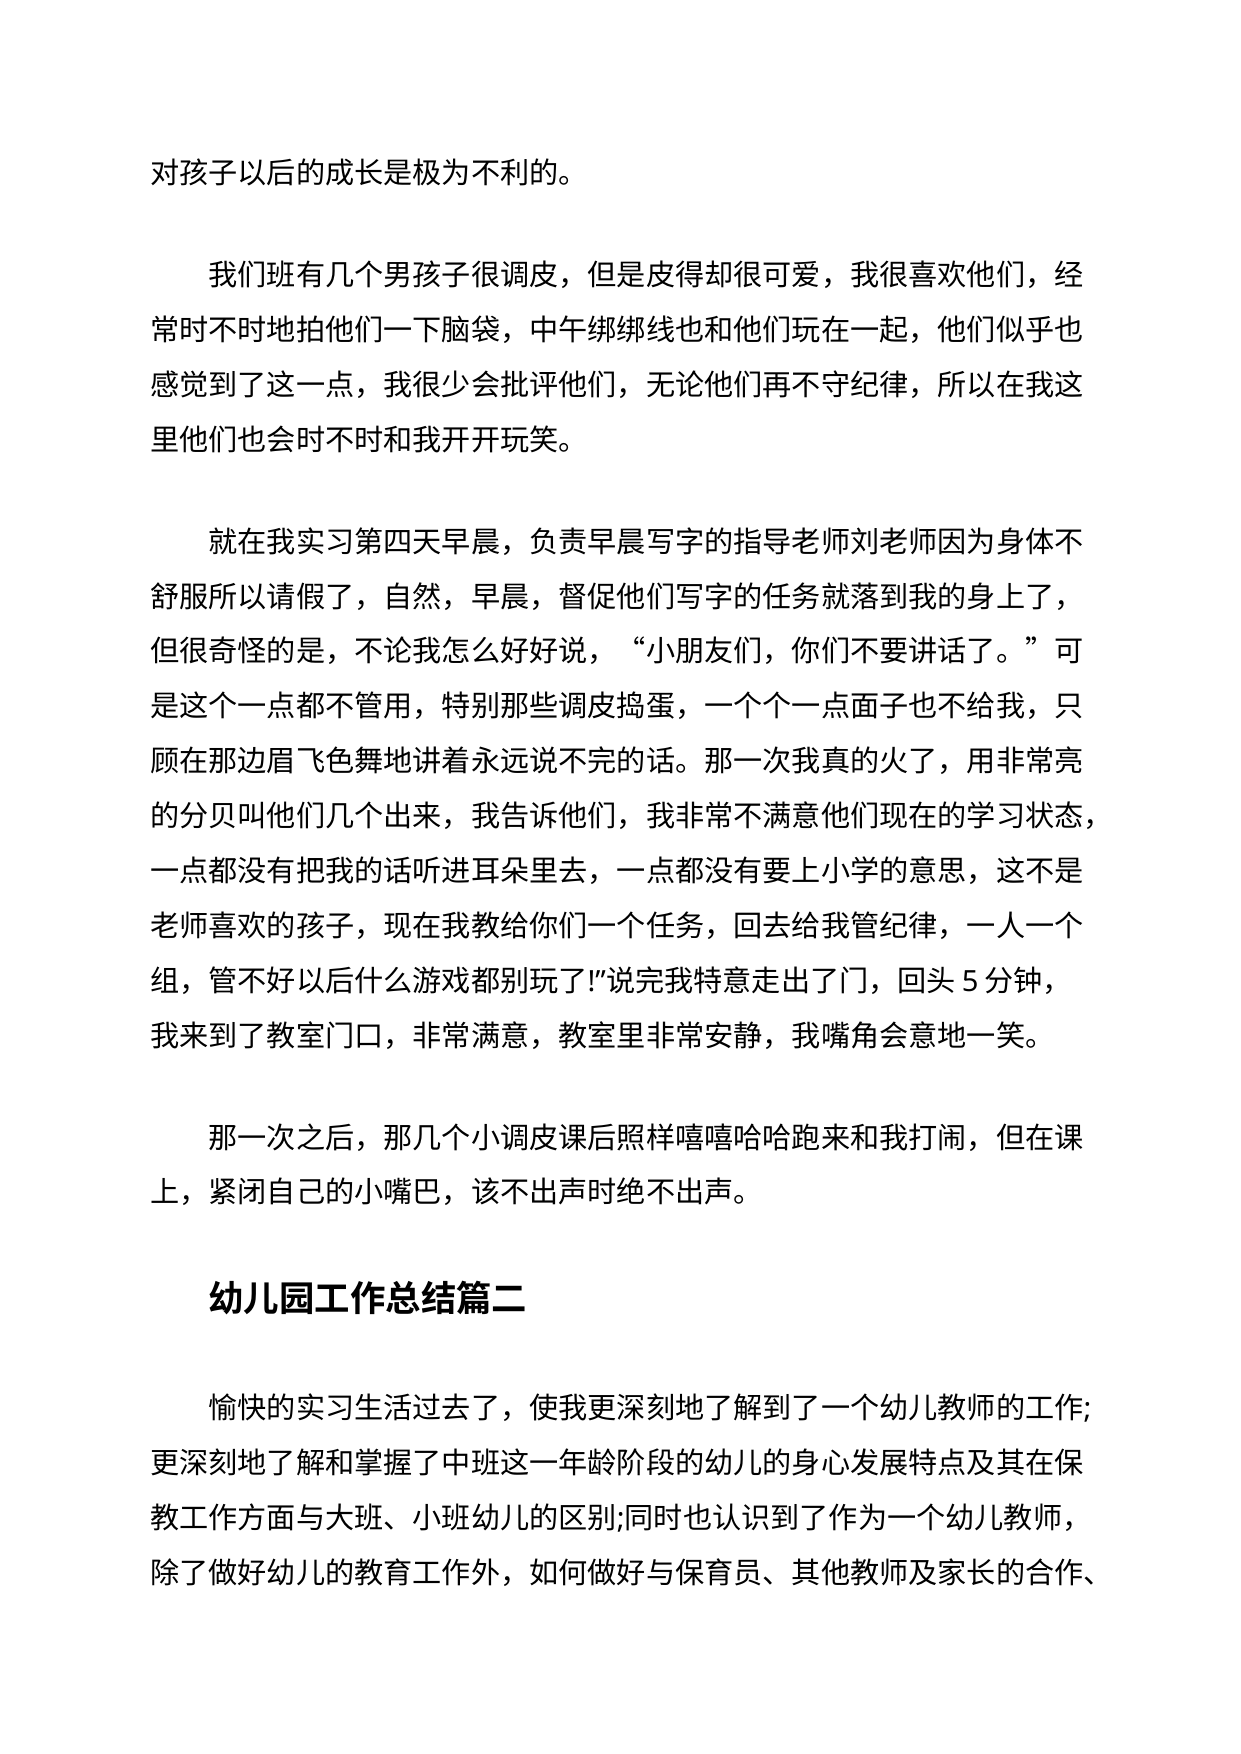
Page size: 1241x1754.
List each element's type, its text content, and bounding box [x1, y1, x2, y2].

text 我们班有几个男孩子很调皮，但是皮得却很可爱，我很喜欢他们，经常时不时地拍他们一下脑袋，中午绑绑线也和他们玩在一起，他们似乎也感觉到了这一点，我很少会批评他们，无论他们再不守纪律，所以在我这里他们也会时不时和我开开玩笑。 [150, 252, 1090, 459]
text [150, 1384, 1090, 1591]
text 就在我实习第四天早晨，负责早晨写字的指导老师刘老师因为身体不舒服所以请假了，自然，早晨，督促他们写字的任务就落到我的身上了，但很奇怪的是，不论我怎么好好说，“小朋友们，你们不要讲话了。”可是这个一点都不管用，特别那些调皮捣蛋，一个个一点面子也不给我，只顾在那边眉飞色舞地讲着永远说不完的话。那一次我真的火了，用非常亮的分贝叫他们几个出来，我告诉他们，我非常不满意他们现在的学习状态，一点都没有把我的话听进耳朵里去，一点都没有要上小学的意思，这不是老师喜欢的孩子，现在我教给你们一个任务，回去给我管纪律，一人一个组，管不好以后什么游戏都别玩了!”说完我特意走出了门，回头5分钟，我来到了教室门口，非常满意，教室里非常安静，我嘴角会意地一笑。 [150, 518, 1090, 1055]
text 那一次之后，那几个小调皮课后照样嘻嘻哈哈跑来和我打闹，但在课上，紧闭自己的小嘴巴，该不出声时绝不出声。 [150, 1114, 1090, 1211]
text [150, 150, 1090, 192]
text 幼儿园工作总结篇二 [150, 1271, 1090, 1322]
